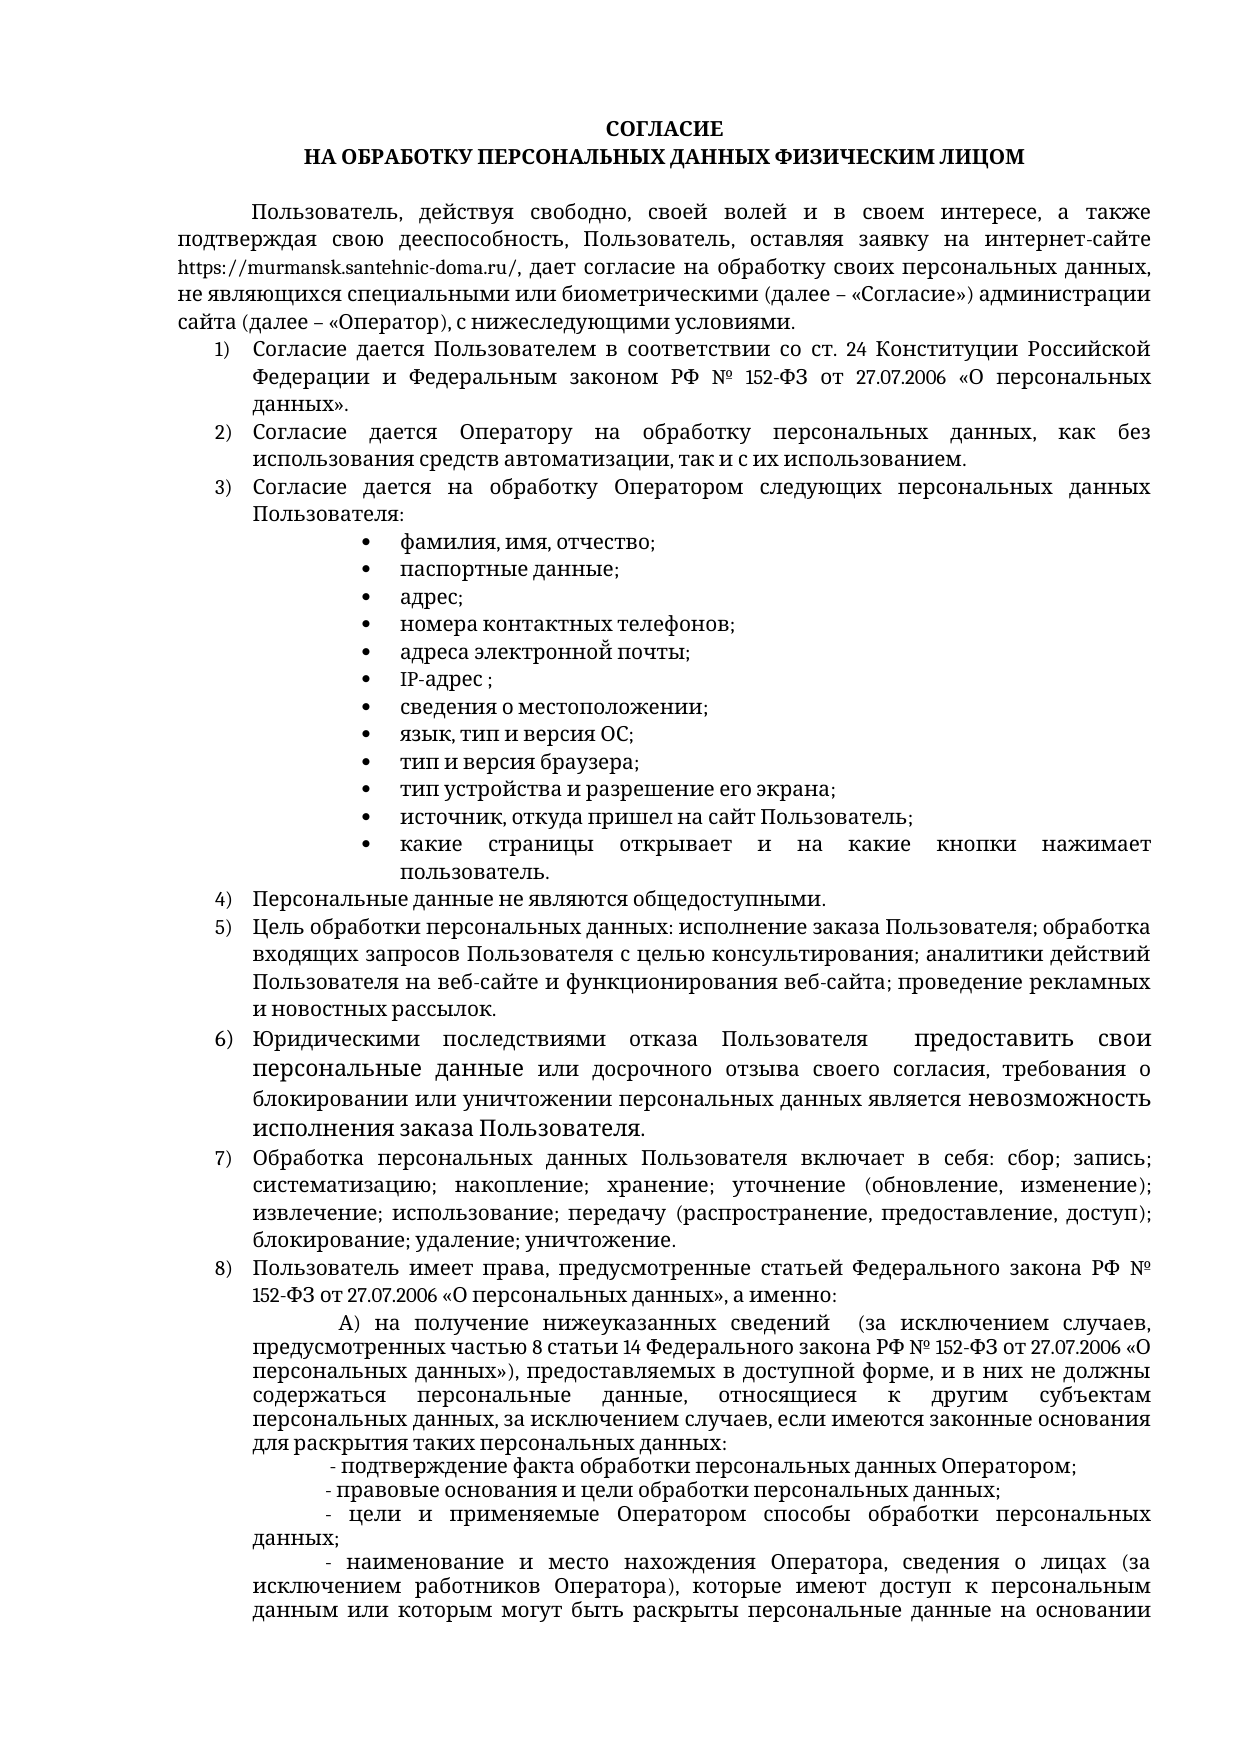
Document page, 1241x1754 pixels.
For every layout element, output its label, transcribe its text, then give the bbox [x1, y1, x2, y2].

list сведения о местоположении; [362, 696, 1152, 719]
list Пользователь имеет права, предусмотренные статьей Федерального закона РФ № 152-ФЗ от 27.07.2006 «О персональных данных», а именно: [215, 1256, 1152, 1308]
list какие страницы открывает и на какие кнопки нажимает пользователь. [362, 833, 1152, 884]
text А) на получение нижеуказанных сведений (за исключением случаев, предусмотренных частью 8 статьи 14 Федерального закона РФ № 152-ФЗ от 27.07.2006 «О персональных данных»), предоставляемых в доступной форме, и в них не должны содержаться персональные данные, относящиеся к другим субъектам персональных данных, за исключением случаев, если имеются законные основания для раскрытия таких персональных данных: [252, 1311, 1152, 1455]
list язык, тип и версия ОС; [362, 723, 1152, 747]
list фамилия, имя, отчество; [362, 531, 1152, 554]
list Персональные данные не являются общедоступными. [215, 888, 1152, 912]
list номера контактных телефонов; [362, 613, 1152, 637]
list Цель обработки персональных данных: исполнение заказа Пользователя; обработка входящих запросов Пользователя с целью консультирования; аналитики действий Пользователя на веб-сайте и функционирования веб-сайта; проведение рекламных и новостных рассылок. [215, 916, 1152, 1022]
list Юридическими последствиями отказа Пользователя предоставить свои персональные данные или досрочного отзыва своего согласия, требования о блокировании или уничтожении персональных данных является невозможность исполнения заказа Пользователя. [215, 1026, 1152, 1143]
text - цели и применяемые Оператором способы обработки персональных данных; [252, 1503, 1152, 1551]
list Согласие дается на обработку Оператором следующих персональных данных Пользователя: [215, 476, 1152, 527]
list Обработка персональных данных Пользователя включает в себя: сбор; запись; систематизацию; накопление; хранение; уточнение (обновление, изменение); извлечение; использование; передачу (распространение, предоставление, доступ); блокирование; удаление; уничтожение. [215, 1146, 1152, 1253]
list паспортные данные; [362, 558, 1152, 582]
list тип устройства и разрешение его экрана; [362, 778, 1152, 802]
text НА ОБРАБОТКУ ПЕРСОНАЛЬНЫХ ДАННЫХ ФИЗИЧЕСКИМ ЛИЦОМ [177, 146, 1152, 169]
list тип и версия браузера; [362, 751, 1152, 774]
text - подтверждение факта обработки персональных данных Оператором; [252, 1455, 1152, 1479]
text Пользователь, действуя свободно, своей волей и в своем интересе, а также подтверждая свою дееспособность, Пользователь, оставляя заявку на интернет-сайте https://murmansk.santehnic-doma.ru/, дает согласие на обработку своих персональных данных, не являющихся специальными или биометрическими (далее – «Согласие») администрации сайта (далее – «Оператор), с нижеследующими условиями. [177, 201, 1152, 334]
list Согласие дается Оператору на обработку персональных данных, как без использования средств автоматизации, так и с их использованием. [215, 421, 1152, 472]
list адрес; [362, 586, 1152, 609]
text - правовые основания и цели обработки персональных данных; [252, 1479, 1152, 1503]
list адреса электронной̆ почты; [362, 641, 1152, 664]
text СОГЛАСИЕ [177, 118, 1152, 142]
list Согласие дается Пользователем в соответствии со ст. 24 Конституции Российской Федерации и Федеральным законом РФ № 152-ФЗ от 27.07.2006 «О персональных данных». [215, 338, 1152, 417]
list IP-адрес ; [362, 668, 1152, 692]
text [252, 1551, 1152, 1623]
list источник, откуда пришел на сайт Пользователь; [362, 806, 1152, 829]
